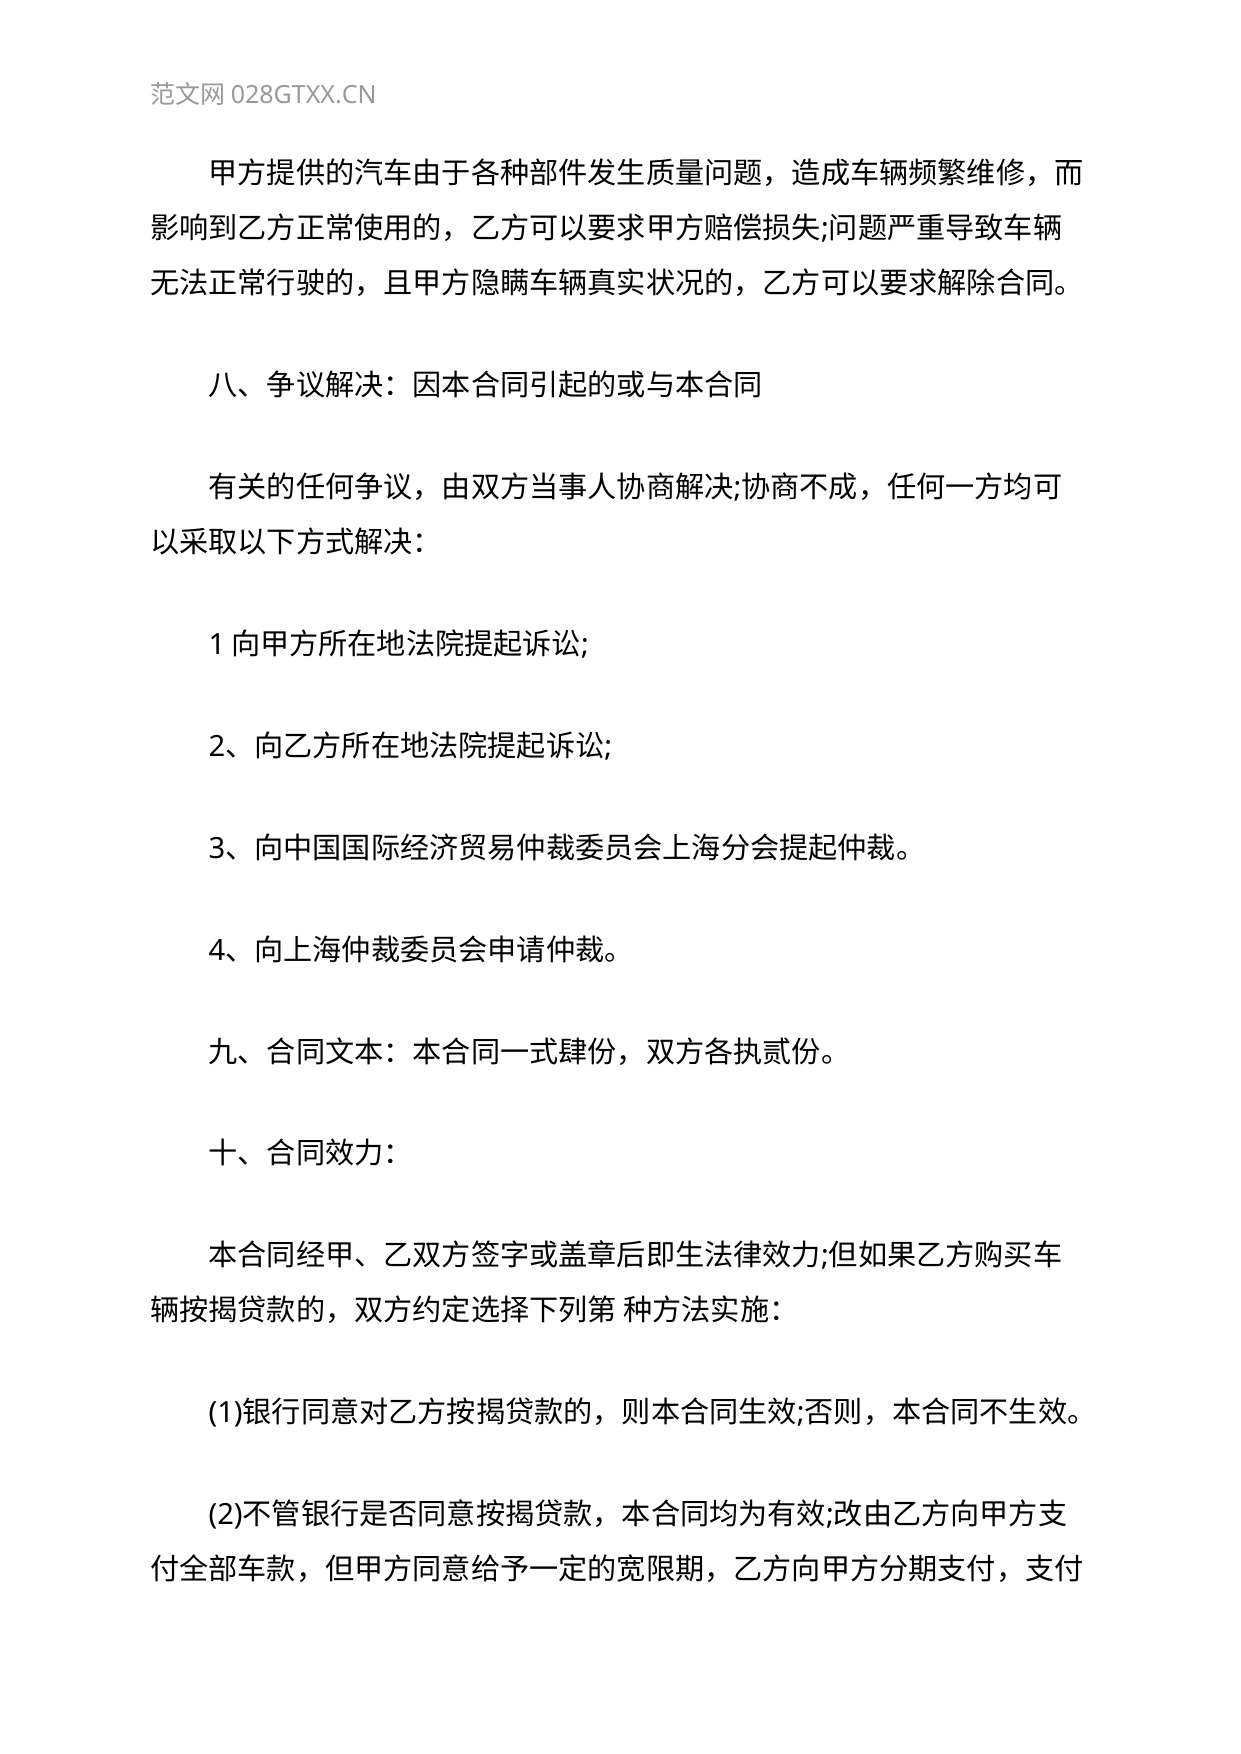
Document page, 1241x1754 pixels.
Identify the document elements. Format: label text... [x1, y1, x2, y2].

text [150, 1490, 1090, 1588]
text 4、向上海仲裁委员会申请仲裁。 [150, 926, 1090, 968]
text 2、向乙方所在地法院提起诉讼; [150, 722, 1090, 764]
text 十、合同效力： [150, 1130, 1090, 1172]
text 本合同经甲、乙双方签字或盖章后即生法律效力;但如果乙方购买车辆按揭贷款的，双方约定选择下列第 种方法实施： [150, 1232, 1090, 1329]
text 甲方提供的汽车由于各种部件发生质量问题，造成车辆频繁维修，而影响到乙方正常使用的，乙方可以要求甲方赔偿损失;问题严重导致车辆无法正常行驶的，且甲方隐瞒车辆真实状况的，乙方可以要求解除合同。 [150, 150, 1090, 302]
text 1向甲方所在地法院提起诉讼; [150, 620, 1090, 663]
text 3、向中国国际经济贸易仲裁委员会上海分会提起仲裁。 [150, 824, 1090, 867]
text 八、争议解决：因本合同引起的或与本合同 [150, 362, 1090, 404]
text 九、合同文本：本合同一式肆份，双方各执贰份。 [150, 1028, 1090, 1070]
text (1)银行同意对乙方按揭贷款的，则本合同生效;否则，本合同不生效。 [150, 1388, 1090, 1431]
text 有关的任何争议，由双方当事人协商解决;协商不成，任何一方均可以采取以下方式解决： [150, 463, 1090, 561]
